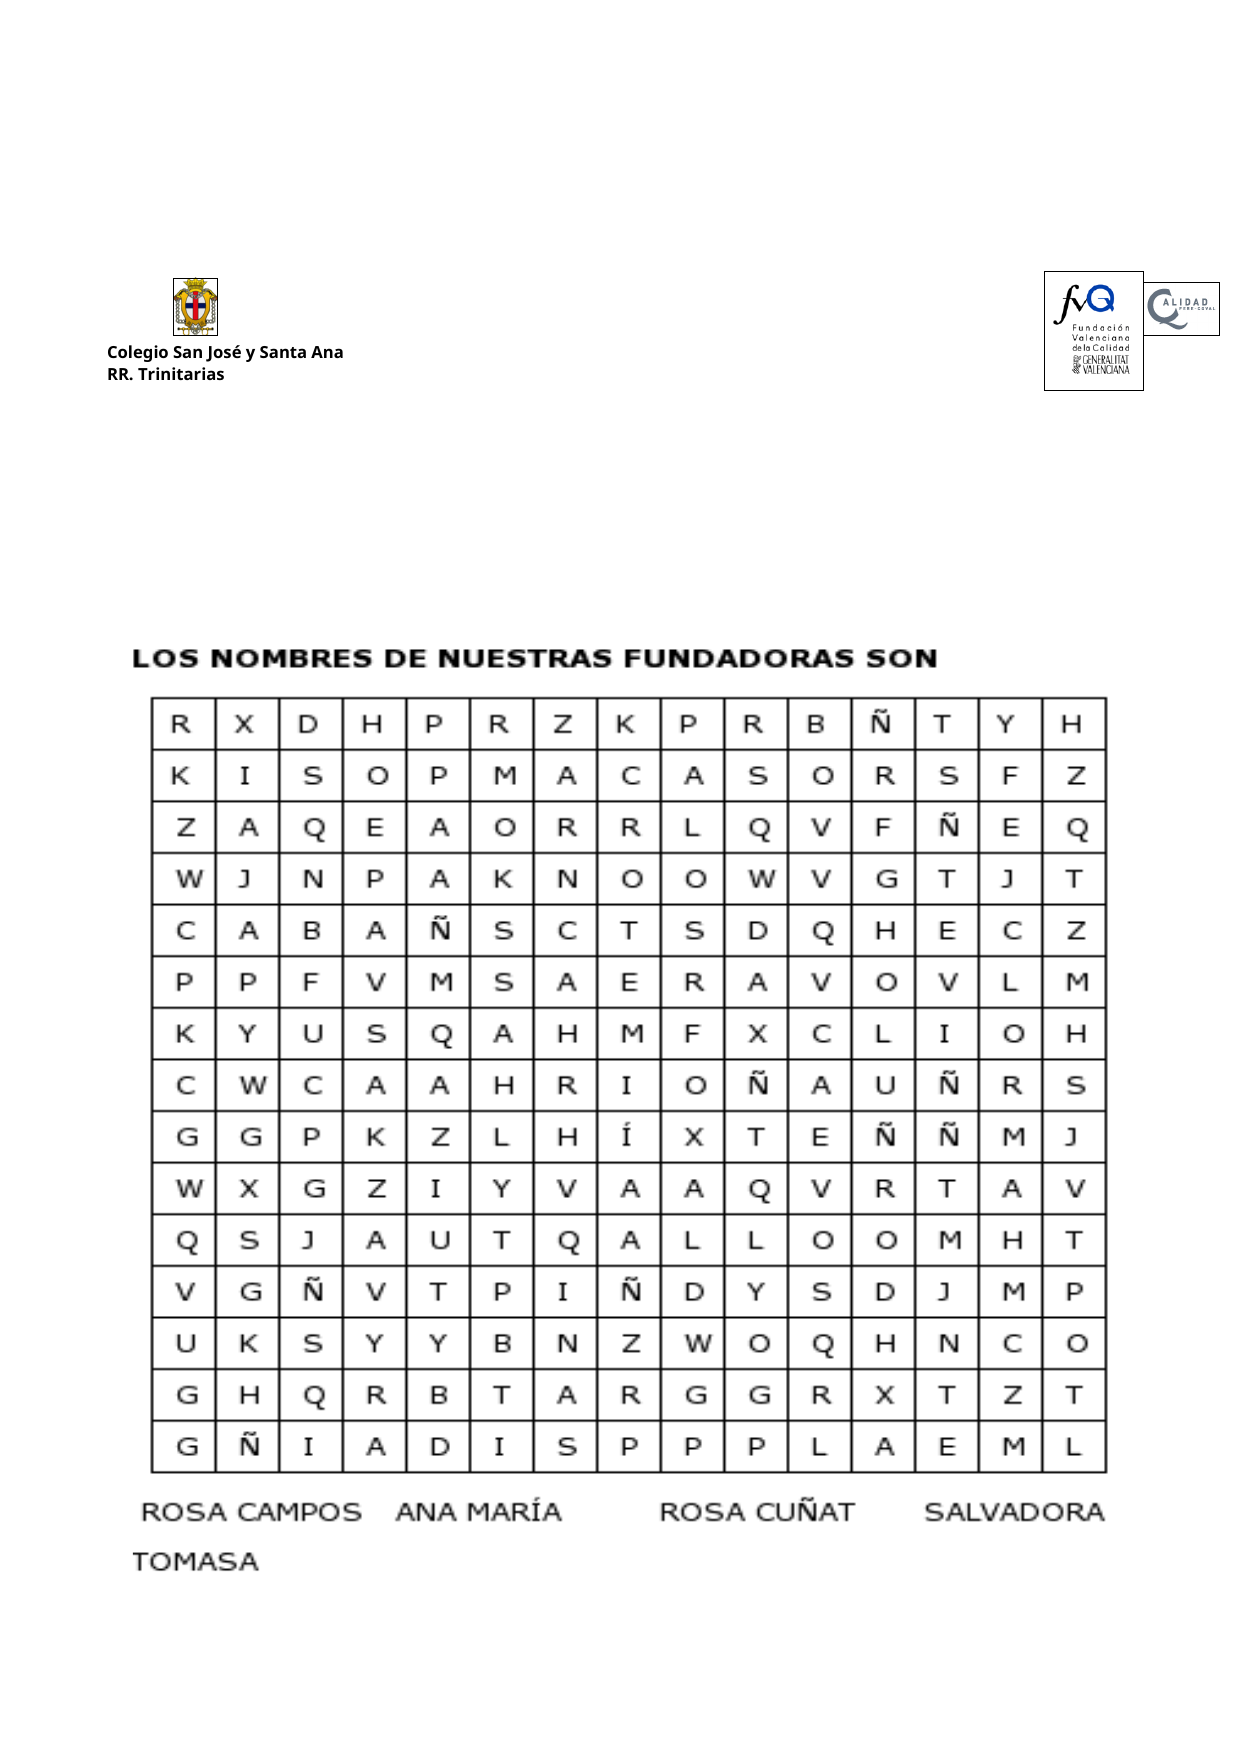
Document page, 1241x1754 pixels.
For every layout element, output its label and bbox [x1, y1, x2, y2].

picture [1045, 272, 1143, 390]
picture [132, 648, 1125, 1583]
picture [174, 279, 217, 335]
picture [1144, 283, 1219, 335]
